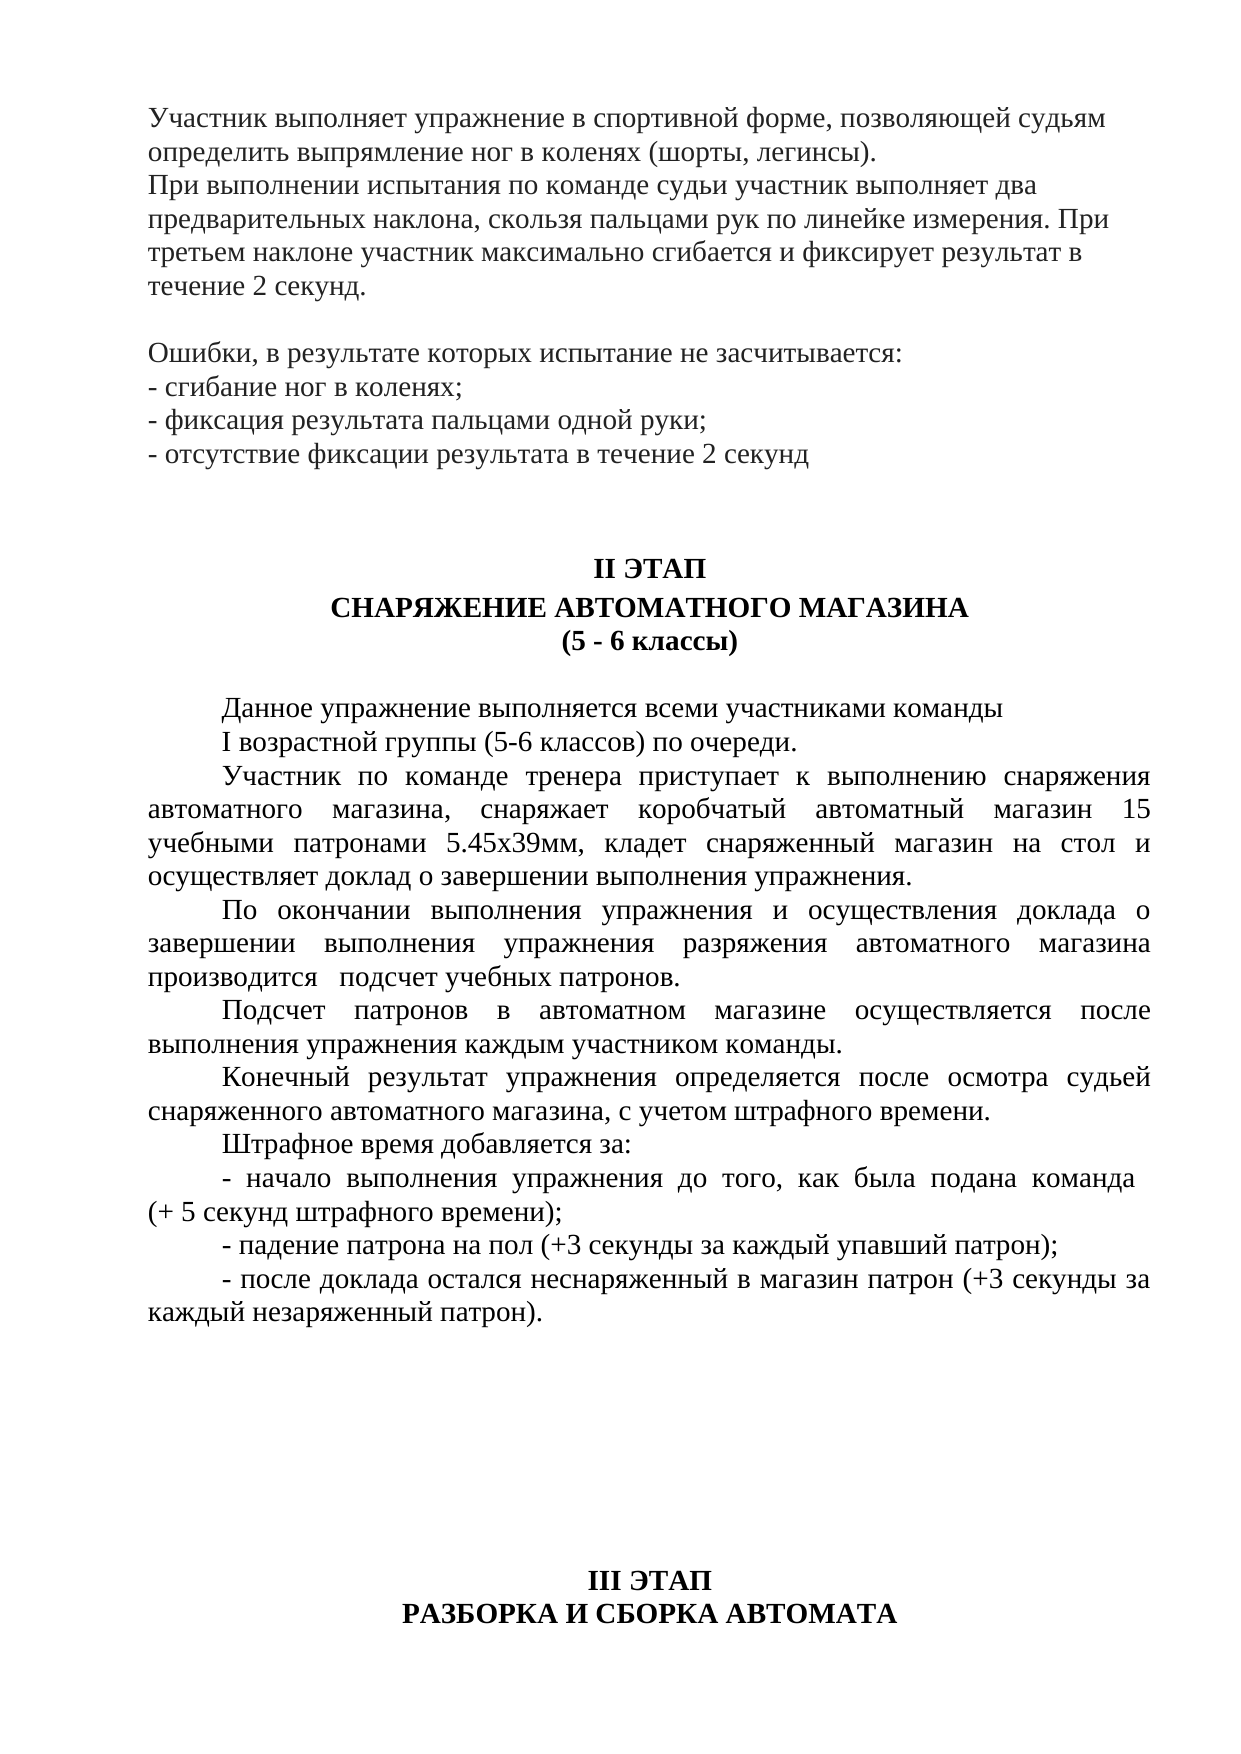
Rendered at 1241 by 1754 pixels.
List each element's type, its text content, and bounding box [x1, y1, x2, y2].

text Участник выполняет упражнение в спортивной форме, позволяющей судьям определить выпрямление ног в коленях (шорты, легинсы). [148, 100, 1152, 167]
text РАЗБОРКА И СБОРКА АВТОМАТА [148, 1596, 1152, 1630]
text СНАРЯЖЕНИЕ АВТОМАТНОГО МАГАЗИНА [148, 590, 1152, 623]
text - отсутствие фиксации результата в течение 2 секунд [148, 436, 1152, 469]
text Участник по команде тренера приступает к выполнению снаряжения автоматного магазина, снаряжает коробчатый автоматный магазин 15 учебными патронами 5.45х39мм, кладет снаряженный магазин на стол и осуществляет доклад о завершении выполнения упражнения. [148, 758, 1152, 892]
text - после доклада остался неснаряженный в магазин патрон (+3 секунды за каждый незаряженный патрон). [148, 1261, 1152, 1328]
text - сгибание ног в коленях; [148, 369, 1152, 402]
text Подсчет патронов в автоматном магазине осуществляется после выполнения упражнения каждым участником команды. [148, 992, 1152, 1059]
text При выполнении испытания по команде судьи участник выполняет два предварительных наклона, скользя пальцами рук по линейке измерения. При третьем наклоне участник максимально сгибается и фиксирует результат в течение 2 секунд. [148, 167, 1152, 302]
text (5 - 6 классы) [148, 623, 1152, 657]
text III ЭТАП [148, 1563, 1152, 1596]
text Конечный результат упражнения определяется после осмотра судьей снаряженного автоматного магазина, с учетом штрафного времени. [148, 1059, 1152, 1127]
text - падение патрона на пол (+3 секунды за каждый упавший патрон); [148, 1227, 1196, 1261]
text - фиксация результата пальцами одной руки; [148, 402, 1152, 436]
text По окончании выполнения упражнения и осуществления доклада о завершении выполнения упражнения разряжения автоматного магазина производится подсчет учебных патронов. [148, 892, 1152, 992]
text II ЭТАП [148, 551, 1152, 585]
text Данное упражнение выполняется всеми участниками команды I возрастной группы (5-6 классов) по очереди. [148, 691, 1152, 758]
text - начало выполнения упражнения до того, как была подана команда (+ 5 секунд штрафного времени); [148, 1160, 1152, 1227]
text Ошибки, в результате которых испытание не засчитывается: [148, 335, 1152, 369]
text Штрафное время добавляется за: [148, 1127, 1196, 1160]
